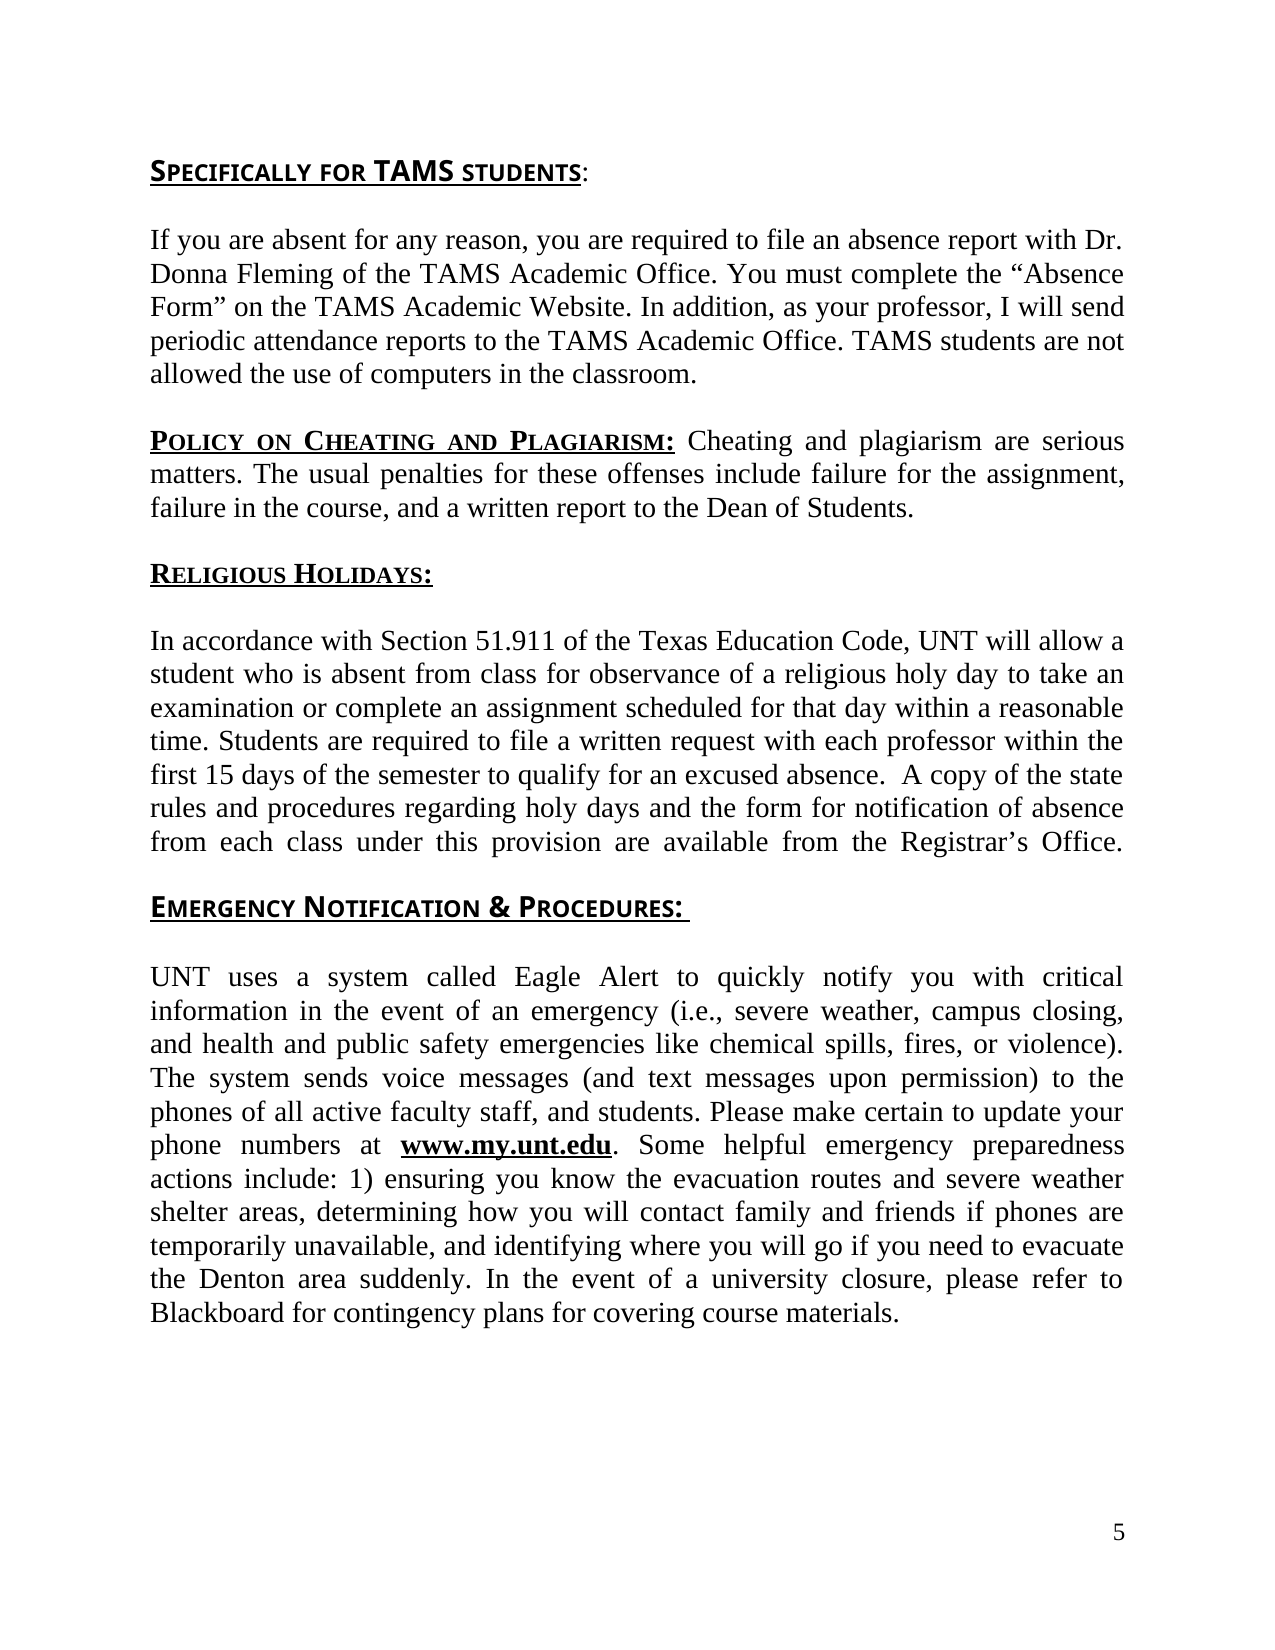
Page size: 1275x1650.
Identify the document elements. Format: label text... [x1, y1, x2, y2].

text If you are absent for any reason, you are required to file an absence report with Dr. Donna Fleming of the TAMS Academic Office. You must complete the “Absence Form” on the TAMS Academic Website. In addition, as your professor, I will send periodic attendance reports to the TAMS Academic Office. TAMS students are not allowed the use of computers in the classroom. [150, 222, 1125, 390]
text Specifically for TAMS students: [150, 150, 1125, 190]
text Religious Holidays: [150, 556, 1125, 590]
text Emergency Notification & Procedures: [150, 886, 1125, 926]
text In accordance with Section 51.911 of the Texas Education Code, UNT will allow a student who is absent from class for observance of a religious holy day to take an examination or complete an assignment scheduled for that day within a reasonable time. Students are required to file a written request with each professor within the first 15 days of the semester to qualify for an excused absence. A copy of the state rules and procedures regarding holy days and the form for notification of absence from each class under this provision are available from the Registrar’s Office. [150, 623, 1125, 886]
text Policy on Cheating and Plagiarism: Cheating and plagiarism are serious matters. The usual penalties for these offenses include failure for the assignment, failure in the course, and a written report to the Dean of Students. [150, 423, 1125, 524]
text UNT uses a system called Eagle Alert to quickly notify you with critical information in the event of an emergency (i.e., severe weather, campus closing, and health and public safety emergencies like chemical spills, fires, or violence). The system sends voice messages (and text messages upon permission) to the phones of all active faculty staff, and students. Please make certain to update your phone numbers at www.my.unt.edu. Some helpful emergency preparedness actions include: 1) ensuring you know the evacuation routes and severe weather shelter areas, determining how you will contact family and friends if phones are temporarily unavailable, and identifying where you will go if you need to evacuate the Denton area suddenly. In the event of a university closure, please refer to Blackboard for contingency plans for covering course materials. [150, 959, 1125, 1328]
